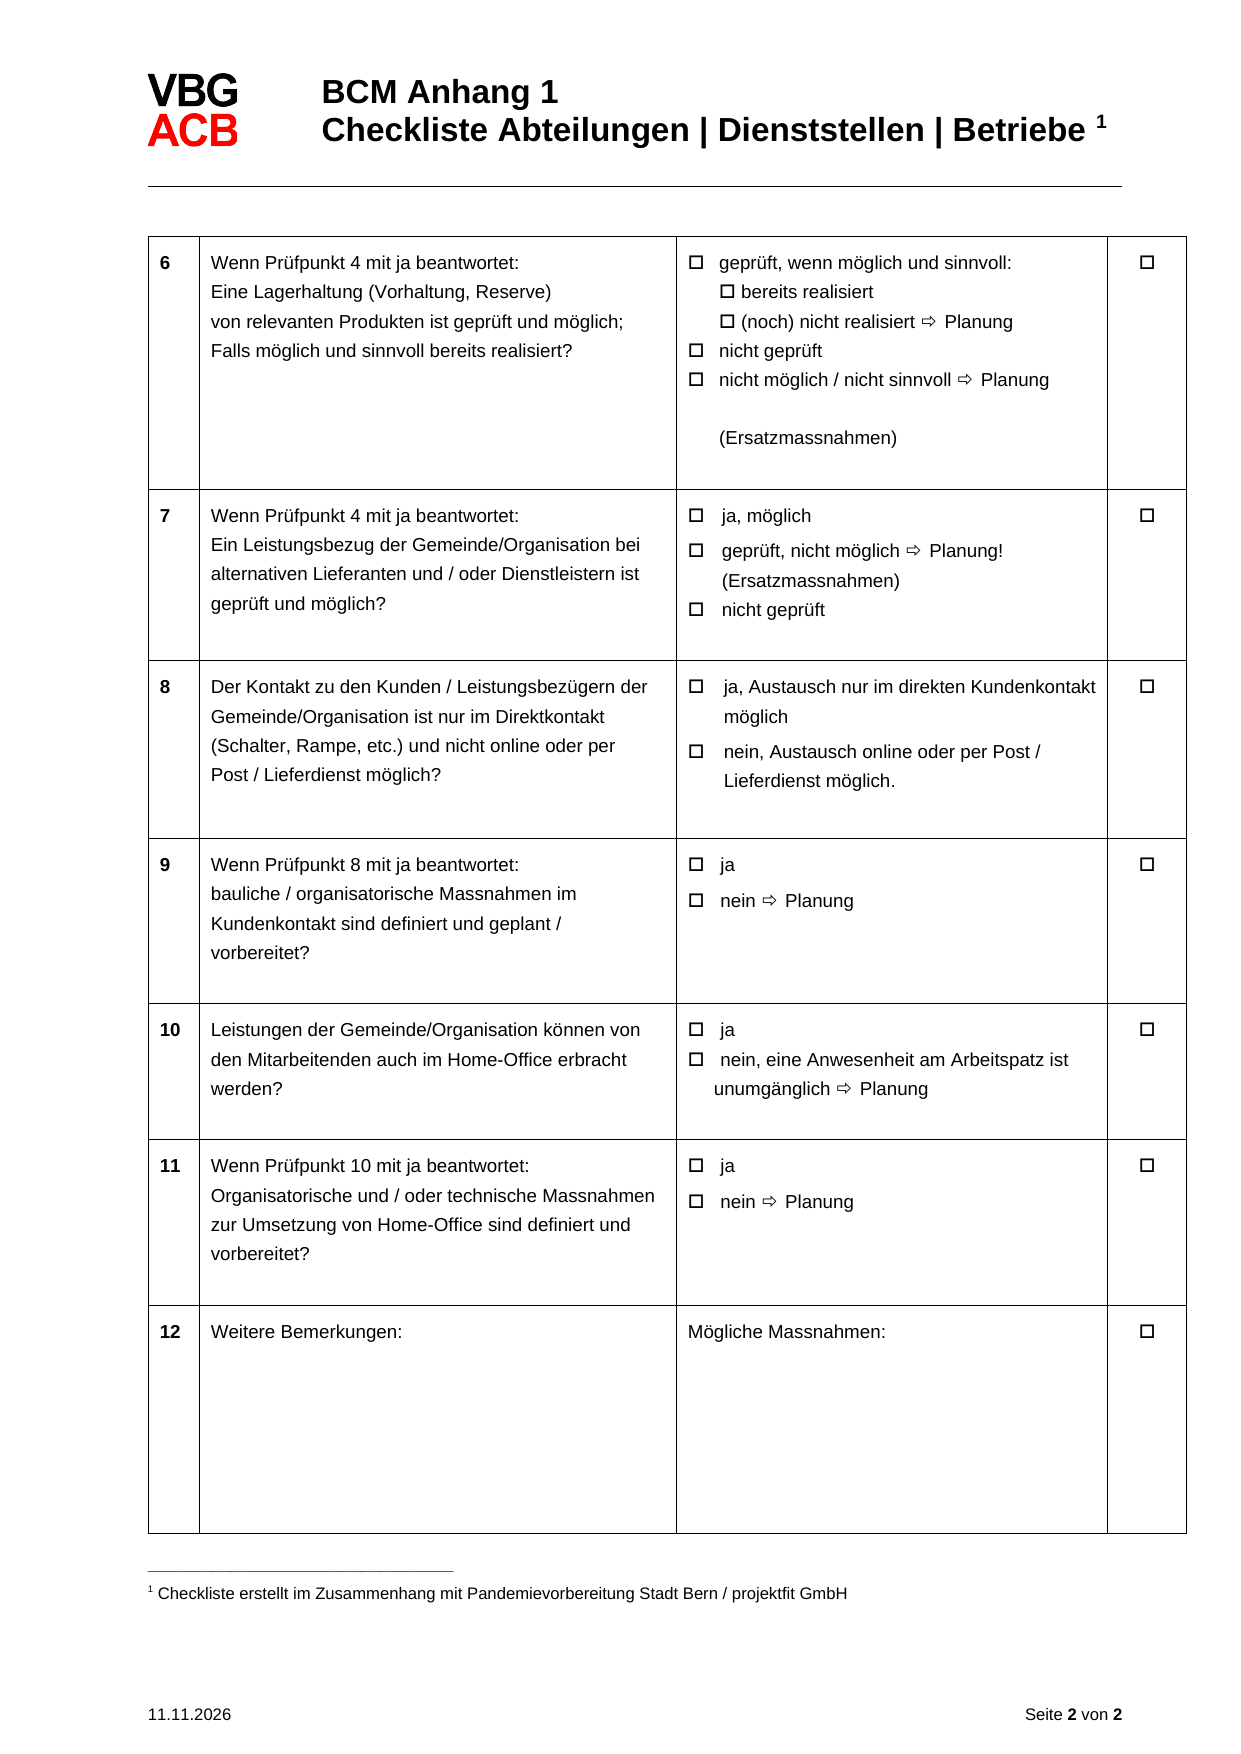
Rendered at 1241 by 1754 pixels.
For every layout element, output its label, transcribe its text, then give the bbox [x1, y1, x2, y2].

table_cell [1108, 1140, 1186, 1304]
table_cell [1108, 661, 1186, 838]
table_cell 8 [149, 661, 199, 838]
table_cell ja, möglich geprüft, nicht möglich Planung! (Ersatzmassnahmen) nicht geprüft [677, 490, 1107, 660]
table_cell Der Kontakt zu den Kunden / Leistungsbezügern der Gemeinde/Organisation ist nur im Direktkontakt (Schalter, Rampe, etc.) und nicht online oder per Post / Lieferdienst möglich? [200, 661, 676, 838]
table_cell Wenn Prüfpunkt 4 mit ja beantwortet: Ein Leistungsbezug der Gemeinde/Organisation bei alternativen Lieferanten und / oder Dienstleistern ist geprüft und möglich? [200, 490, 676, 660]
picture [147, 73, 238, 147]
table_cell [1108, 490, 1186, 660]
table_cell ja nein Planung [677, 839, 1107, 1003]
table_cell 10 [149, 1004, 199, 1139]
table_cell ja nein Planung [677, 1140, 1107, 1304]
table_cell 12 [149, 1306, 199, 1533]
text _________________________________ [148, 1534, 1122, 1574]
table_cell Mögliche Massnahmen: [677, 1306, 1107, 1533]
table_cell 6 [149, 237, 199, 489]
table_cell Weitere Bemerkungen: [200, 1306, 676, 1533]
table_cell [1108, 1306, 1186, 1533]
table_cell ja, Austausch nur im direkten Kundenkontakt möglich nein, Austausch online oder per Post / Lieferdienst möglich. [677, 661, 1107, 838]
table_cell [1108, 1004, 1186, 1139]
table_cell 9 [149, 839, 199, 1003]
table_cell [1108, 237, 1186, 489]
table_cell 7 [149, 490, 199, 660]
table_cell Wenn Prüfpunkt 10 mit ja beantwortet: Organisatorische und / oder technische Massnahmen zur Umsetzung von Home-Office sind definiert und vorbereitet? [200, 1140, 676, 1304]
table_cell Leistungen der Gemeinde/Organisation können von den Mitarbeitenden auch im Home-Office erbracht werden? [200, 1004, 676, 1139]
table_cell Wenn Prüfpunkt 4 mit ja beantwortet: Eine Lagerhaltung (Vorhaltung, Reserve) von relevanten Produkten ist geprüft und möglich; Falls möglich und sinnvoll bereits realisiert? [200, 237, 676, 489]
table_cell geprüft, wenn möglich und sinnvoll: bereits realisiert (noch) nicht realisiert Planung nicht geprüft nicht möglich / nicht sinnvoll Planung (Ersatzmassnahmen) [677, 237, 1107, 489]
text 1 Checkliste erstellt im Zusammenhang mit Pandemievorbereitung Stadt Bern / projektfit GmbH [148, 1584, 1122, 1603]
table_cell 11 [149, 1140, 199, 1304]
table_cell [1108, 839, 1186, 1003]
table_cell ja nein, eine Anwesenheit am Arbeitspatz ist unumgänglich Planung [677, 1004, 1107, 1139]
table_cell Wenn Prüfpunkt 8 mit ja beantwortet: bauliche / organisatorische Massnahmen im Kundenkontakt sind definiert und geplant / vorbereitet? [200, 839, 676, 1003]
